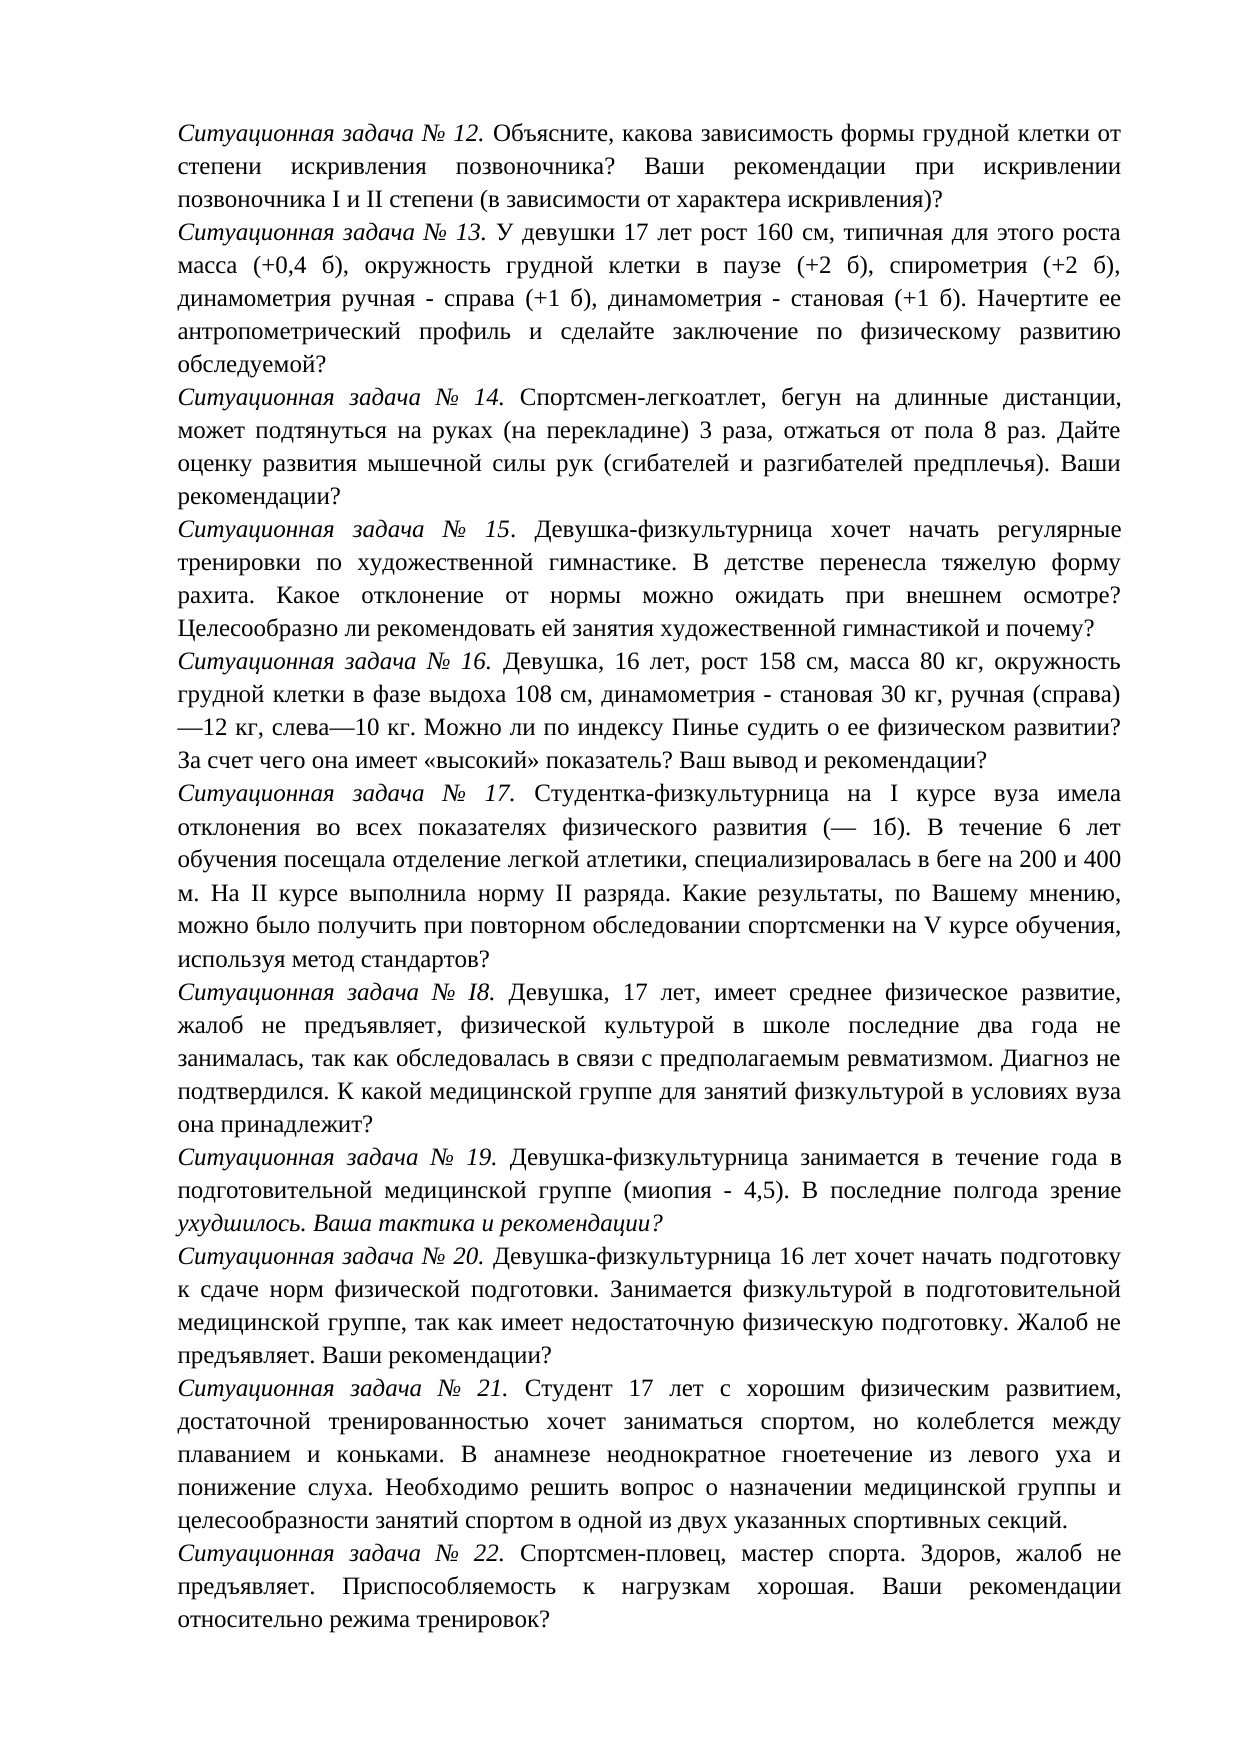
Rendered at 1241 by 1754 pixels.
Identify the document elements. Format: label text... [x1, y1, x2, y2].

text Ситуационная задача № 17. Студентка-физкультурница на I курсе вуза имела отклонения во всех показателях физического развития (— 1б). В течение 6 лет обучения посещала отделение легкой атлетики, специализировалась в беге на 200 и 400 м. На II курсе выполнила норму II разряда. Какие результаты, по Вашему мнению, можно было получить при повторном обследовании спортсменки на V курсе обучения, используя метод стандартов? [177, 778, 1122, 972]
text Ситуационная задача № I8. Девушка, 17 лет, имеет среднее физическое развитие, жалоб не предъявляет, физической культурой в школе последние два года не занималась, так как обследовалась в связи с предполагаемым ревматизмом. Диагноз не подтвердился. К какой медицинской группе для занятий физкультурой в условиях вуза она принадлежит? [177, 977, 1122, 1137]
text Ситуационная задача № 19. Девушка-физкультурница занимается в течение года в подготовительной медицинской группе (миопия - 4,5). В последние полгода зрение ухудшилось. Ваша тактика и рекомендации? [177, 1142, 1122, 1237]
text Ситуационная задача № 13. У девушки 17 лет рост 160 см, типичная для этого роста масса (+0,4 б), окружность грудной клетки в паузе (+2 б), спирометрия (+2 б), динамометрия ручная - справа (+1 б), динамометрия - становая (+1 б). Начертите ее антропометрический профиль и сделайте заключение по физическому развитию обследуемой? [177, 217, 1122, 378]
text Ситуационная задача № 20. Девушка-физкультурница 16 лет хочет начать подготовку к сдаче норм физической подготовки. Занимается физкультурой в подготовительной медицинской группе, так как имеет недостаточную физическую подготовку. Жалоб не предъявляет. Ваши рекомендации? [177, 1241, 1122, 1369]
text Ситуационная задача № 14. Спортсмен-легкоатлет, бегун на длинные дистанции, может подтянуться на руках (на перекладине) 3 раза, отжаться от пола 8 раз. Дайте оценку развития мышечной силы рук (сгибателей и разгибателей предплечья). Ваши рекомендации? [177, 382, 1122, 510]
text Ситуационная задача № 12. Объясните, какова зависимость формы грудной клетки от степени искривления позвоночника? Ваши рекомендации при искривлении позвоночника I и II степени (в зависимости от характера искривления)? [177, 118, 1122, 213]
text Ситуационная задача № 22. Спортсмен-пловец, мастер спорта. Здоров, жалоб не предъявляет. Приспособляемость к нагрузкам хорошая. Ваши рекомендации относительно режима тренировок? [177, 1538, 1122, 1633]
text Ситуационная задача № 16. Девушка, 16 лет, рост 158 см, масса 80 кг, окружность грудной клетки в фазе выдоха 108 см, динамометрия - становая 30 кг, ручная (справа) —12 кг, слева—10 кг. Можно ли по индексу Пинье судить о ее физическом развитии? За счет чего она имеет «высокий» показатель? Ваш вывод и рекомендации? [177, 646, 1122, 774]
text Ситуационная задача № 15. Девушка-физкультурница хочет начать регулярные тренировки по художественной гимнастике. В детстве перенесла тяжелую форму рахита. Какое отклонение от нормы можно ожидать при внешнем осмотре? Целесообразно ли рекомендовать ей занятия художественной гимнастикой и почему? [177, 514, 1122, 642]
text Ситуационная задача № 21. Студент 17 лет с хорошим физическим развитием, достаточной тренированностью хочет заниматься спортом, но колеблется между плаванием и коньками. В анамнезе неоднократное гноетечение из левого уха и понижение слуха. Необходимо решить вопрос о назначении медицинской группы и целесообразности занятий спортом в одной из двух указанных спортивных секций. [177, 1373, 1122, 1534]
